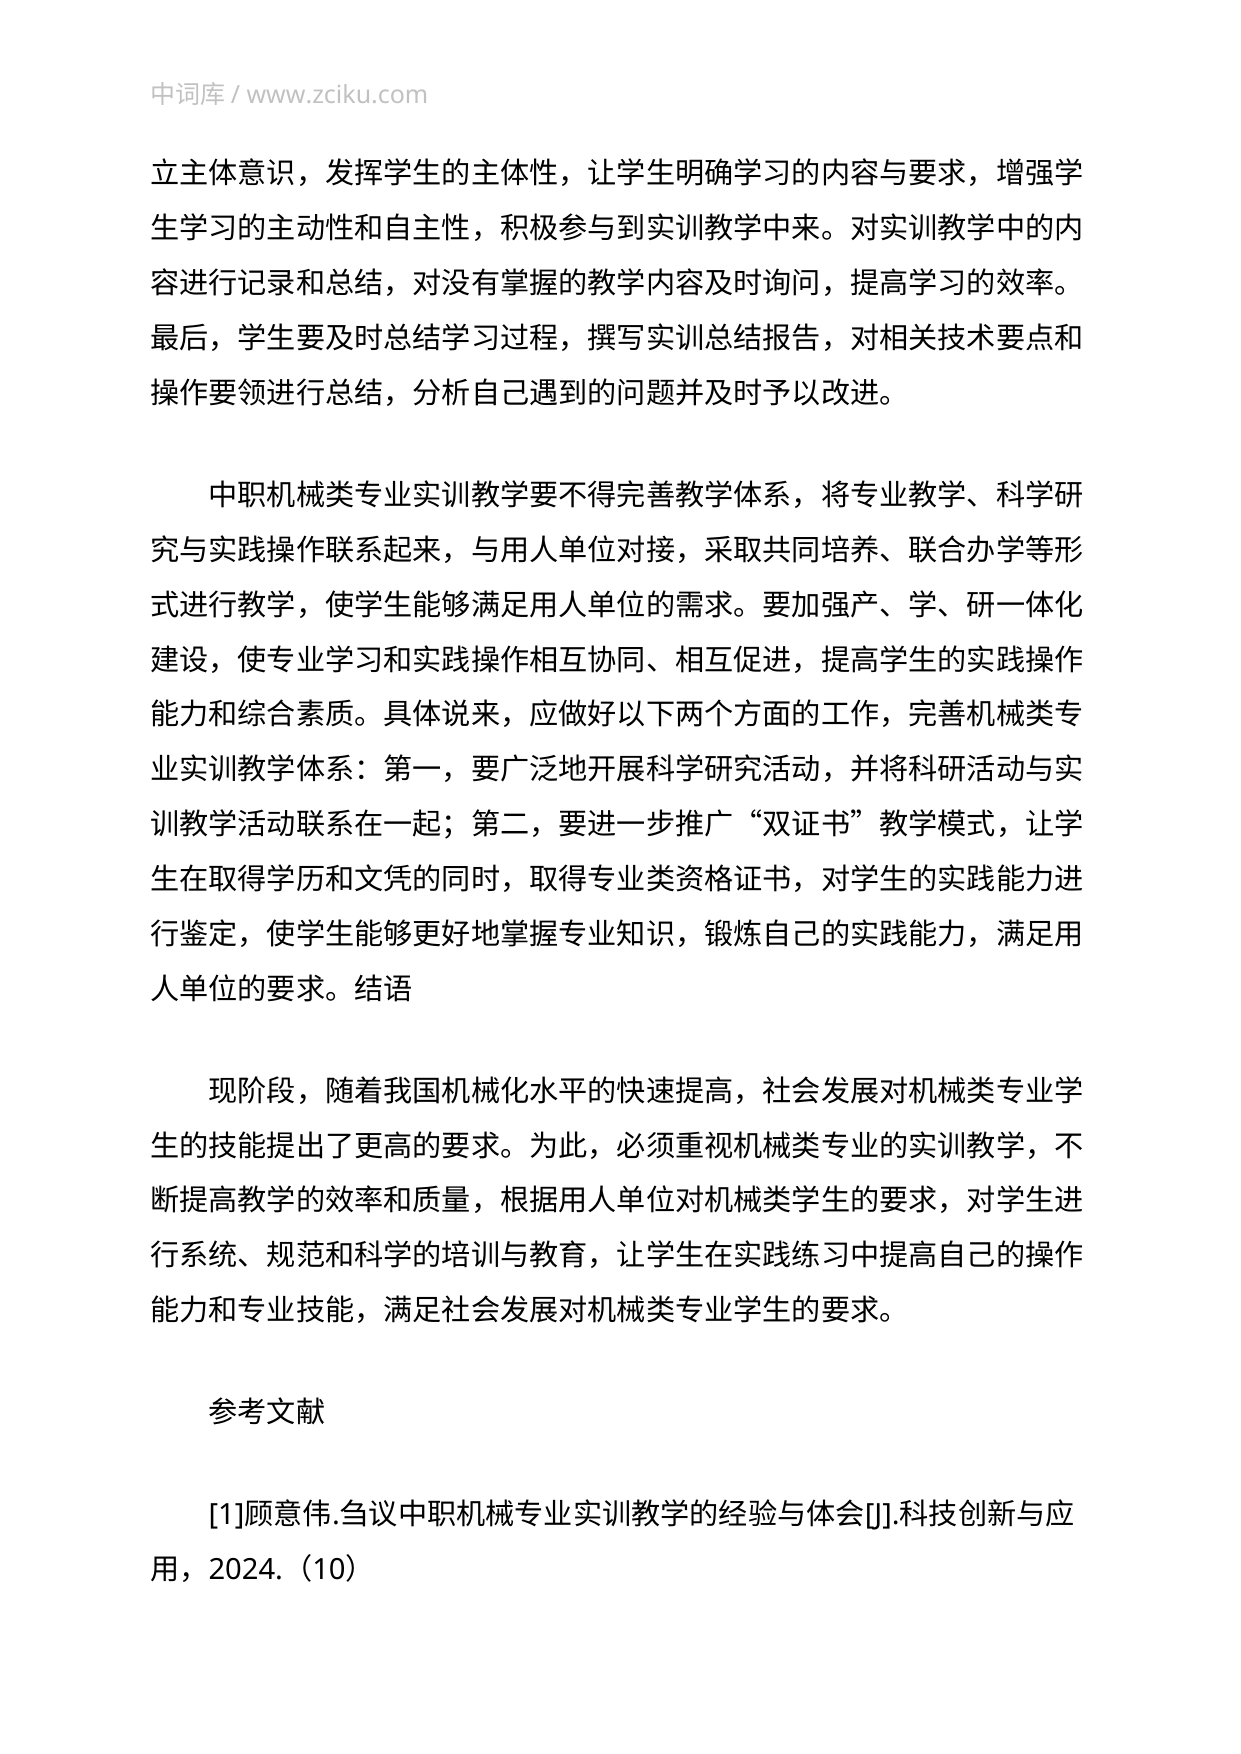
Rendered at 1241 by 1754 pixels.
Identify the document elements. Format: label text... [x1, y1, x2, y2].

text 现阶段，随着我国机械化水平的快速提高，社会发展对机械类专业学生的技能提出了更高的要求。为此，必须重视机械类专业的实训教学，不断提高教学的效率和质量，根据用人单位对机械类学生的要求，对学生进行系统、规范和科学的培训与教育，让学生在实践练习中提高自己的操作能力和专业技能，满足社会发展对机械类专业学生的要求。 [150, 1067, 1090, 1329]
text [1]顾意伟.刍议中职机械专业实训教学的经验与体会[J].科技创新与应用，2024.（10） [150, 1490, 1090, 1588]
text 参考文献 [150, 1388, 1090, 1431]
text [150, 150, 1090, 412]
text 中职机械类专业实训教学要不得完善教学体系，将专业教学、科学研究与实践操作联系起来，与用人单位对接，采取共同培养、联合办学等形式进行教学，使学生能够满足用人单位的需求。要加强产、学、研一体化建设，使专业学习和实践操作相互协同、相互促进，提高学生的实践操作能力和综合素质。具体说来，应做好以下两个方面的工作，完善机械类专业实训教学体系：第一，要广泛地开展科学研究活动，并将科研活动与实训教学活动联系在一起；第二，要进一步推广“双证书”教学模式，让学生在取得学历和文凭的同时，取得专业类资格证书，对学生的实践能力进行鉴定，使学生能够更好地掌握专业知识，锻炼自己的实践能力，满足用人单位的要求。结语 [150, 471, 1090, 1008]
